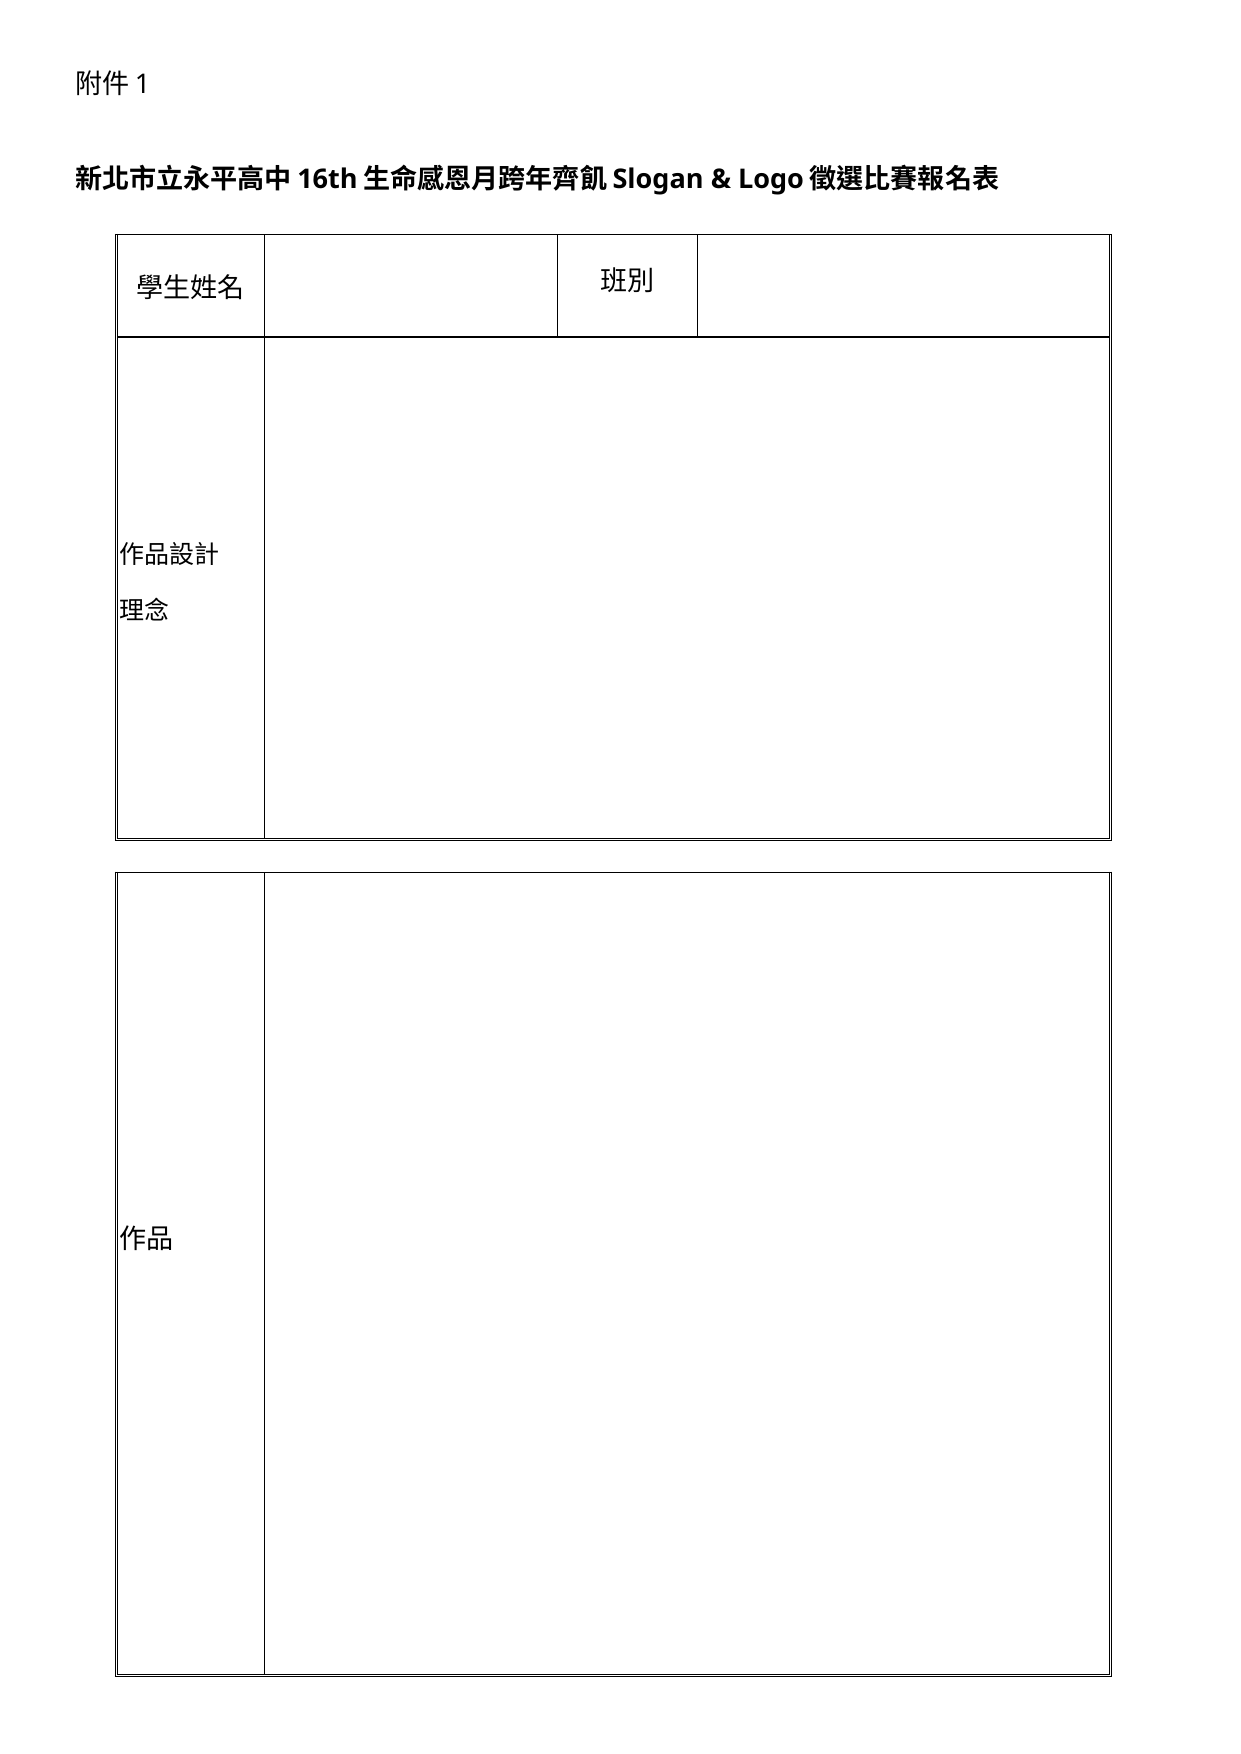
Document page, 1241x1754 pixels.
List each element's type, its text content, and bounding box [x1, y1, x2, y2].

table_header 作品 [118, 873, 264, 1674]
text 附件1 [75, 44, 1152, 119]
table_header [265, 873, 1109, 1674]
table_header 學生姓名 [118, 235, 264, 336]
table_cell 作品設計 理念 [118, 338, 264, 838]
table_cell [265, 338, 1109, 838]
table_header 班別 [558, 235, 697, 336]
table_header [265, 235, 557, 336]
text 新北市立永平高中16th生命感恩月跨年齊飢Slogan & Logo徵選比賽報名表 [75, 139, 1152, 214]
table_header [698, 235, 1109, 336]
